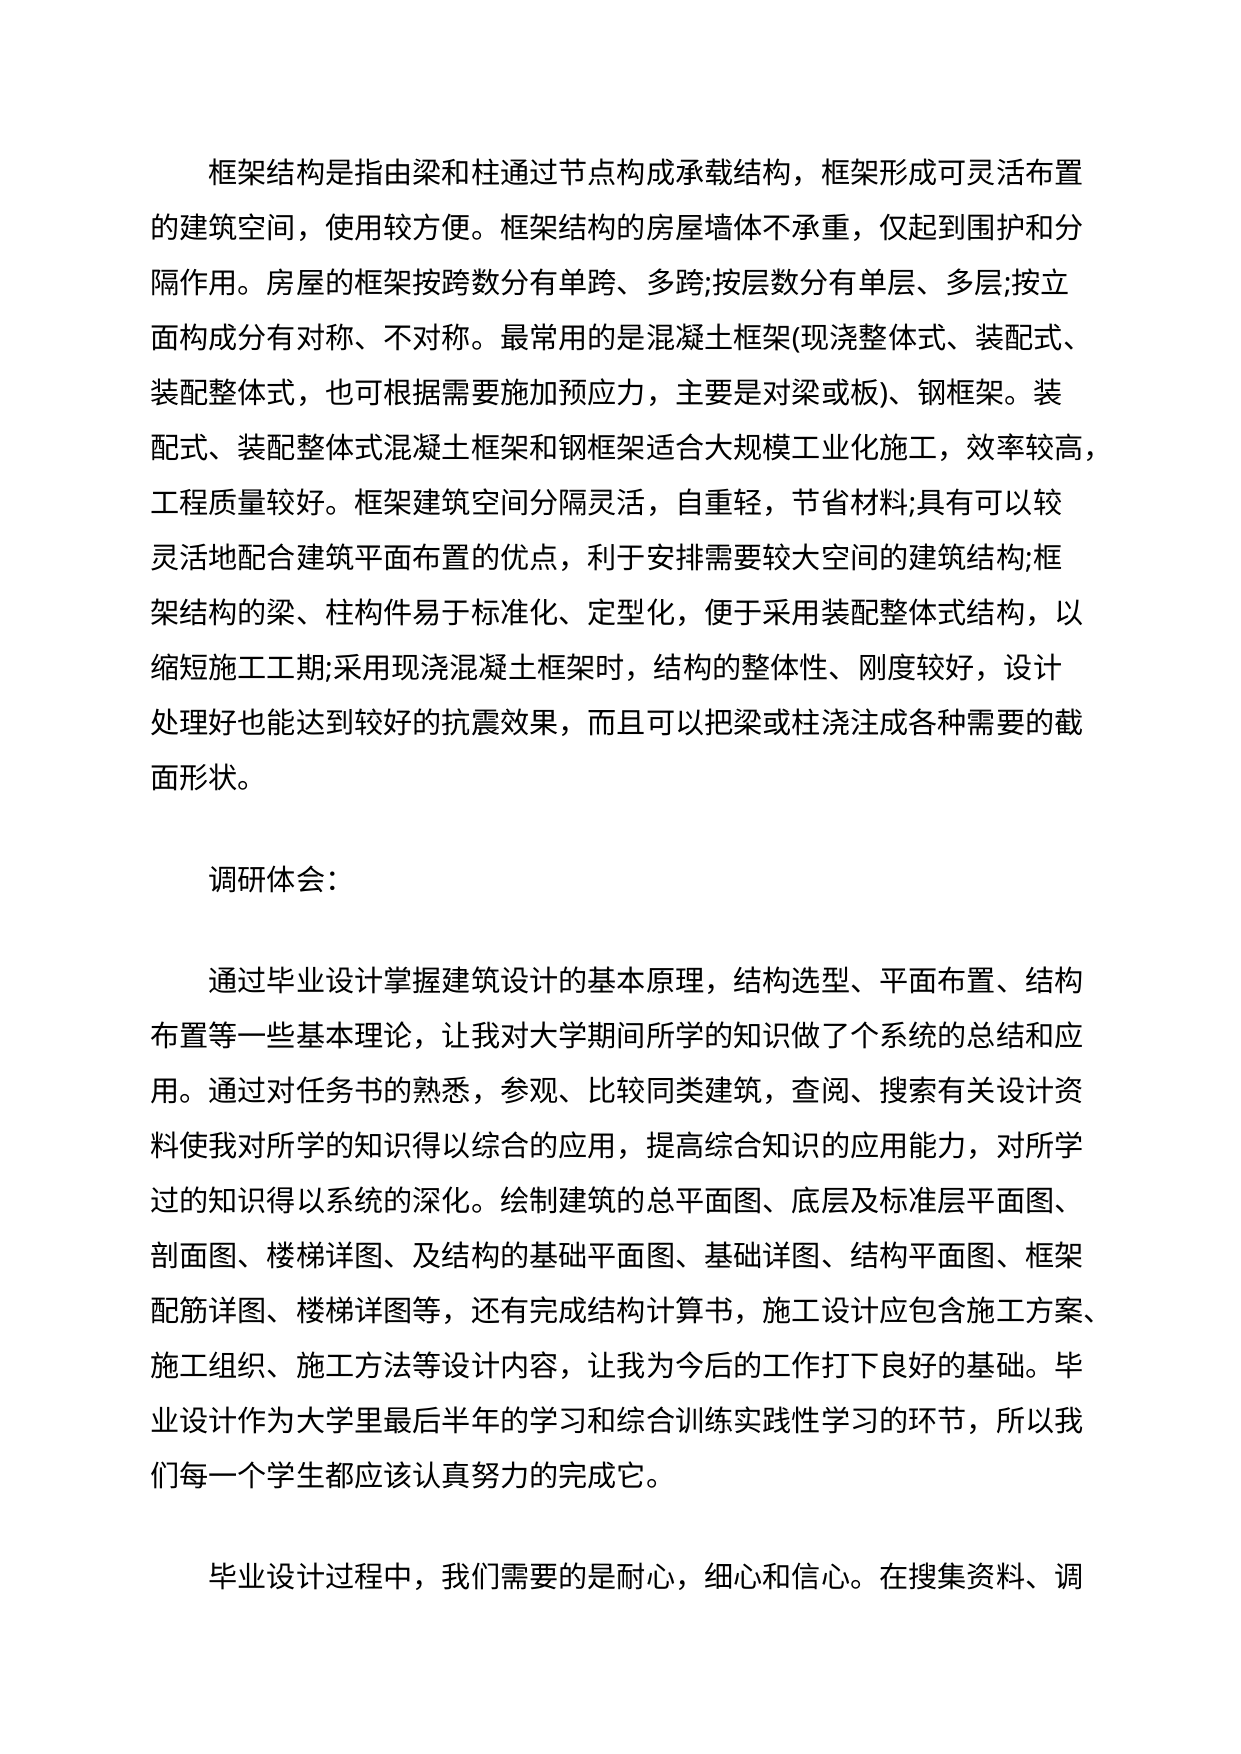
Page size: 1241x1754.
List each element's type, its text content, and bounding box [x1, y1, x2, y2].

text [150, 1554, 1090, 1596]
text 框架结构是指由梁和柱通过节点构成承载结构，框架形成可灵活布置的建筑空间，使用较方便。框架结构的房屋墙体不承重，仅起到围护和分隔作用。房屋的框架按跨数分有单跨、多跨;按层数分有单层、多层;按立面构成分有对称、不对称。最常用的是混凝土框架(现浇整体式、装配式、装配整体式，也可根据需要施加预应力，主要是对梁或板)、钢框架。装配式、装配整体式混凝土框架和钢框架适合大规模工业化施工，效率较高，工程质量较好。框架建筑空间分隔灵活，自重轻，节省材料;具有可以较灵活地配合建筑平面布置的优点，利于安排需要较大空间的建筑结构;框架结构的梁、柱构件易于标准化、定型化，便于采用装配整体式结构，以缩短施工工期;采用现浇混凝土框架时，结构的整体性、刚度较好，设计处理好也能达到较好的抗震效果，而且可以把梁或柱浇注成各种需要的截面形状。 [150, 150, 1090, 797]
text 通过毕业设计掌握建筑设计的基本原理，结构选型、平面布置、结构布置等一些基本理论，让我对大学期间所学的知识做了个系统的总结和应用。通过对任务书的熟悉，参观、比较同类建筑，查阅、搜索有关设计资料使我对所学的知识得以综合的应用，提高综合知识的应用能力，对所学过的知识得以系统的深化。绘制建筑的总平面图、底层及标准层平面图、剖面图、楼梯详图、及结构的基础平面图、基础详图、结构平面图、框架配筋详图、楼梯详图等，还有完成结构计算书，施工设计应包含施工方案、施工组织、施工方法等设计内容，让我为今后的工作打下良好的基础。毕业设计作为大学里最后半年的学习和综合训练实践性学习的环节，所以我们每一个学生都应该认真努力的完成它。 [150, 958, 1090, 1494]
text 调研体会： [150, 856, 1090, 898]
